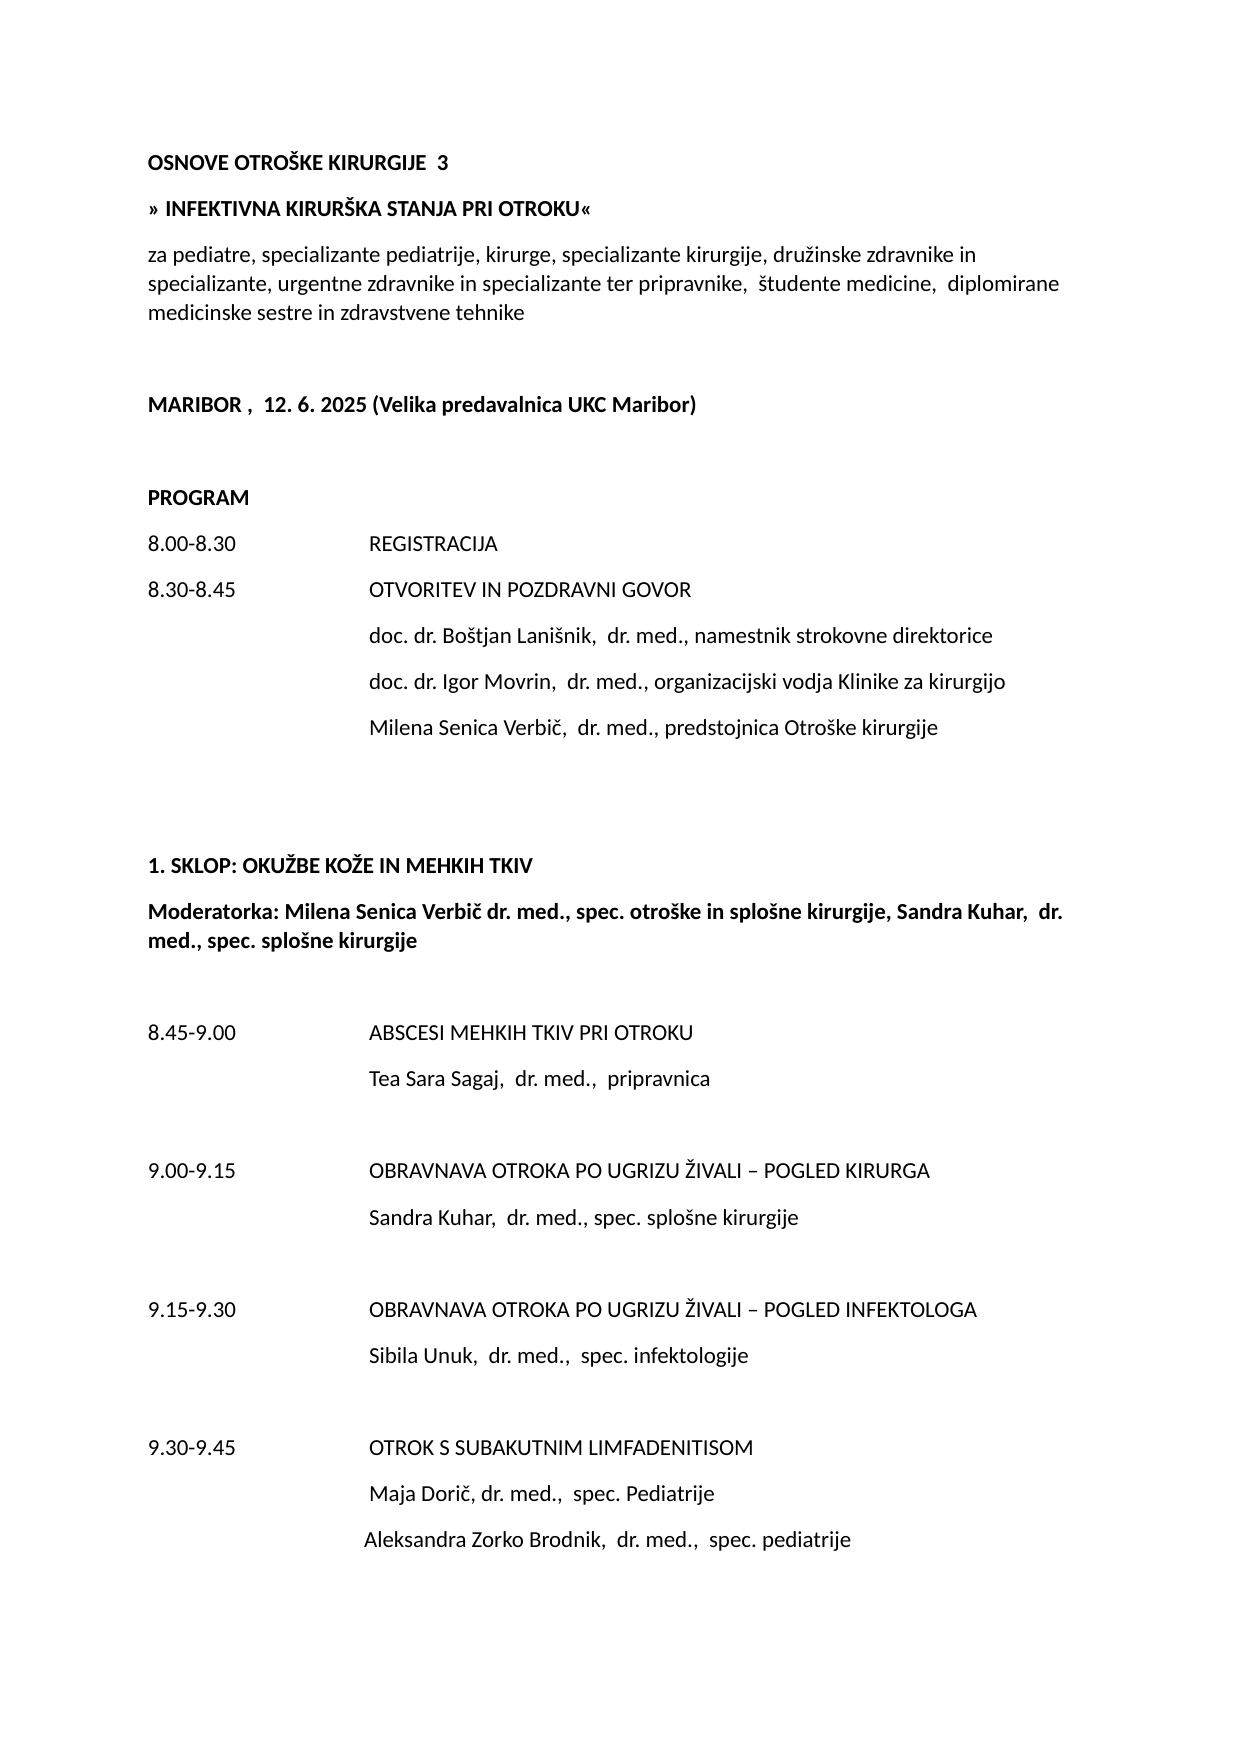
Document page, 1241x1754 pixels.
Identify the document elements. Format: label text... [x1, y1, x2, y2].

text 9.00-9.15 OBRAVNAVA OTROKA PO UGRIZU ŽIVALI – POGLED KIRURGA [148, 1157, 1093, 1184]
text Milena Senica Verbič, dr. med., predstojnica Otroške kirurgije [369, 713, 1093, 741]
text PROGRAM [148, 483, 1093, 511]
text Moderatorka: Milena Senica Verbič dr. med., spec. otroške in splošne kirurgije, Sandra Kuhar, dr. med., spec. splošne kirurgije [148, 897, 1093, 954]
text 8.30-8.45 OTVORITEV IN POZDRAVNI GOVOR [148, 575, 1093, 603]
text 8.45-9.00 ABSCESI MEHKIH TKIV PRI OTROKU [148, 1018, 1093, 1046]
text 8.00-8.30 REGISTRACIJA [148, 529, 1093, 557]
text za pediatre, specializante pediatrije, kirurge, specializante kirurgije, družinske zdravnike in specializante, urgentne zdravnike in specializante ter pripravnike, študente medicine, diplomirane medicinske sestre in zdravstvene tehnike [148, 240, 1093, 326]
text doc. dr. Boštjan Lanišnik, dr. med., namestnik strokovne direktorice [369, 621, 1093, 649]
text OSNOVE OTROŠKE KIRURGIJE 3 [148, 148, 1093, 176]
text Sibila Unuk, dr. med., spec. infektologije [148, 1341, 1093, 1369]
text 1. SKLOP: OKUŽBE KOŽE IN MEHKIH TKIV [148, 851, 1093, 879]
text MARIBOR , 12. 6. 2025 (Velika predavalnica UKC Maribor) [148, 391, 1093, 418]
text Sandra Kuhar, dr. med., spec. splošne kirurgije [148, 1203, 1093, 1231]
text doc. dr. Igor Movrin, dr. med., organizacijski vodja Klinike za kirurgijo [369, 667, 1093, 695]
text Tea Sara Sagaj, dr. med., pripravnica [148, 1064, 1093, 1092]
text 9.15-9.30 OBRAVNAVA OTROKA PO UGRIZU ŽIVALI – POGLED INFEKTOLOGA [148, 1295, 1093, 1323]
text » INFEKTIVNA KIRURŠKA STANJA PRI OTROKU« [148, 194, 1093, 222]
text 9.30-9.45 OTROK S SUBAKUTNIM LIMFADENITISOM [148, 1433, 1093, 1461]
text Aleksandra Zorko Brodnik, dr. med., spec. pediatrije [148, 1525, 1093, 1553]
text Maja Dorič, dr. med., spec. Pediatrije [148, 1479, 1093, 1507]
